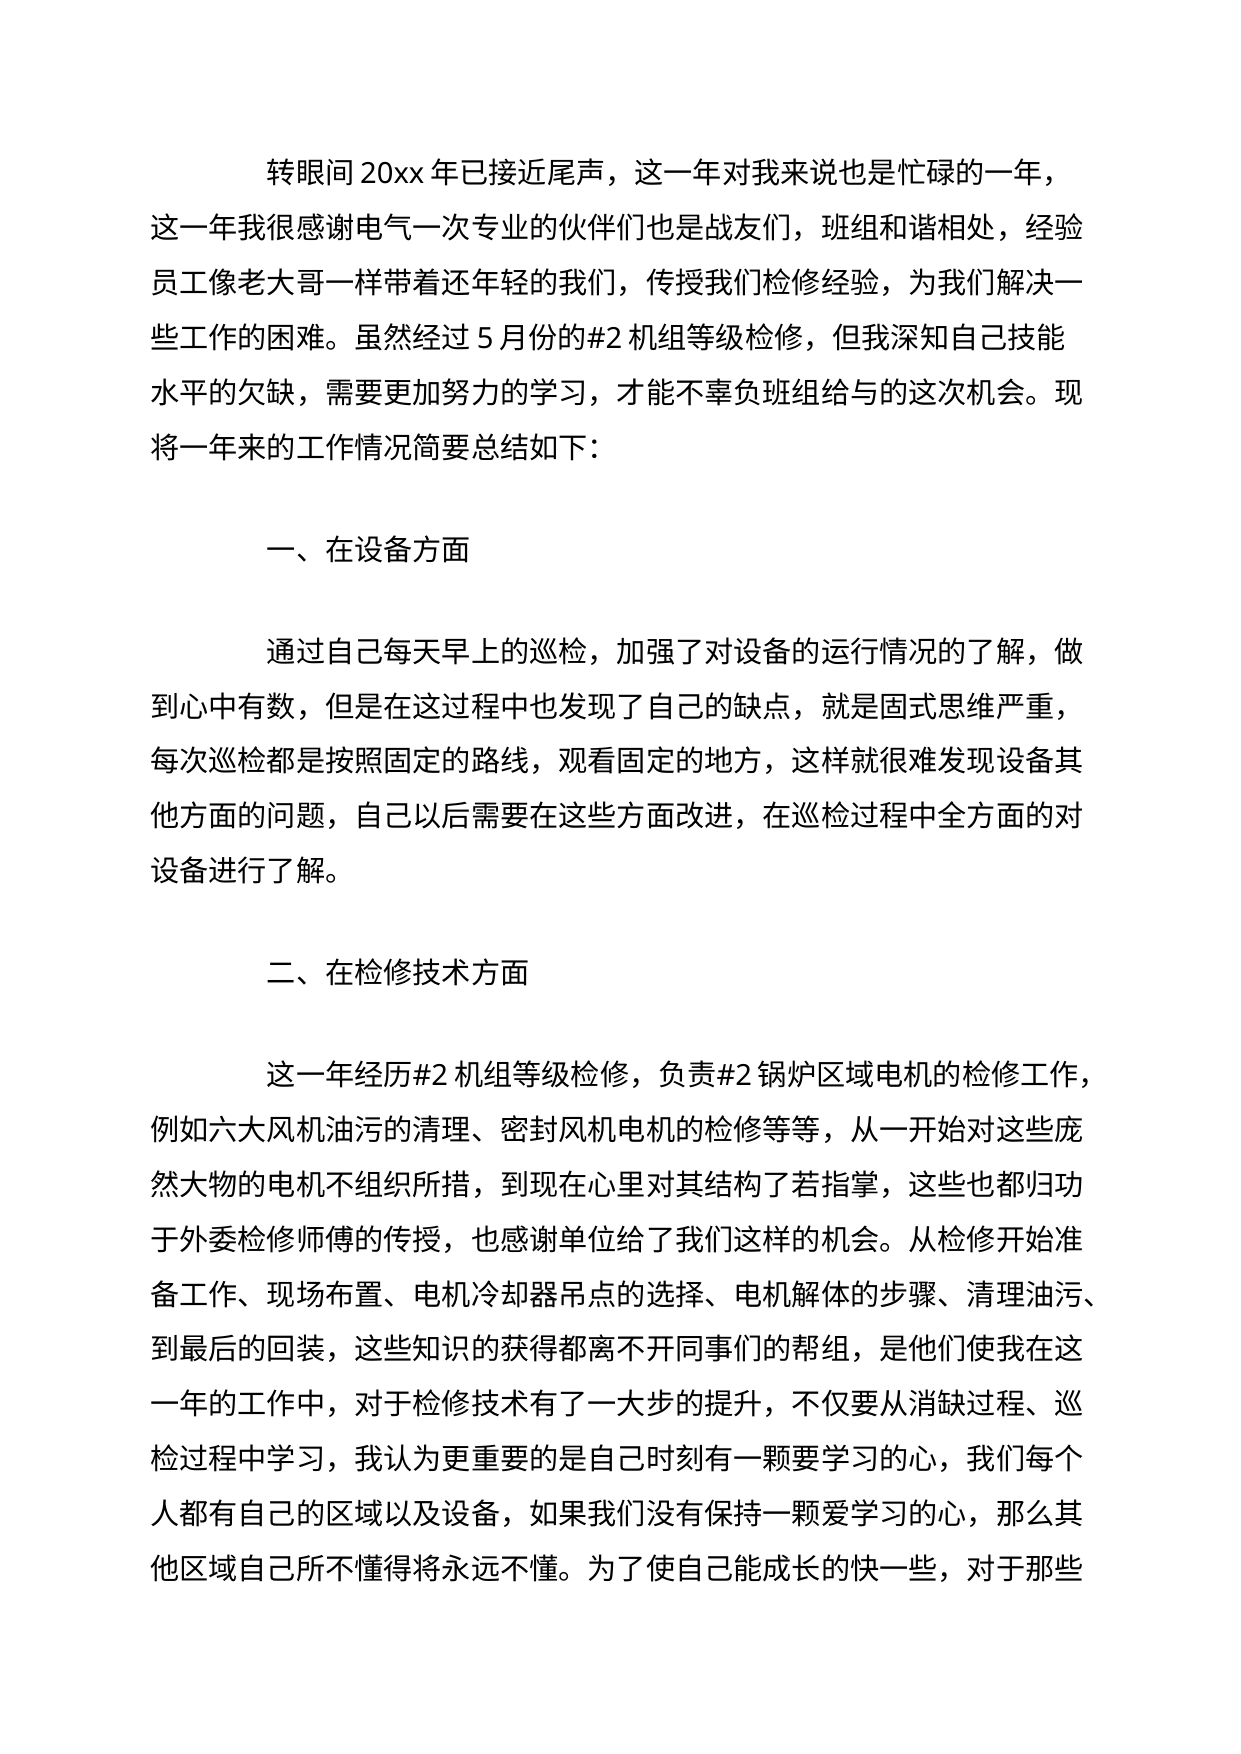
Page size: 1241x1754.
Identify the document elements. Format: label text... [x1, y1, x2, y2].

text 一、在设备方面 [150, 526, 1090, 569]
text 转眼间20xx年已接近尾声，这一年对我来说也是忙碌的一年，这一年我很感谢电气一次专业的伙伴们也是战友们，班组和谐相处，经验员工像老大哥一样带着还年轻的我们，传授我们检修经验，为我们解决一些工作的困难。虽然经过5月份的#2机组等级检修，但我深知自己技能水平的欠缺，需要更加努力的学习，才能不辜负班组给与的这次机会。现将一年来的工作情况简要总结如下： [150, 150, 1090, 467]
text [150, 1051, 1090, 1588]
text 通过自己每天早上的巡检，加强了对设备的运行情况的了解，做到心中有数，但是在这过程中也发现了自己的缺点，就是固式思维严重，每次巡检都是按照固定的路线，观看固定的地方，这样就很难发现设备其他方面的问题，自己以后需要在这些方面改进，在巡检过程中全方面的对设备进行了解。 [150, 628, 1090, 890]
text 二、在检修技术方面 [150, 949, 1090, 992]
